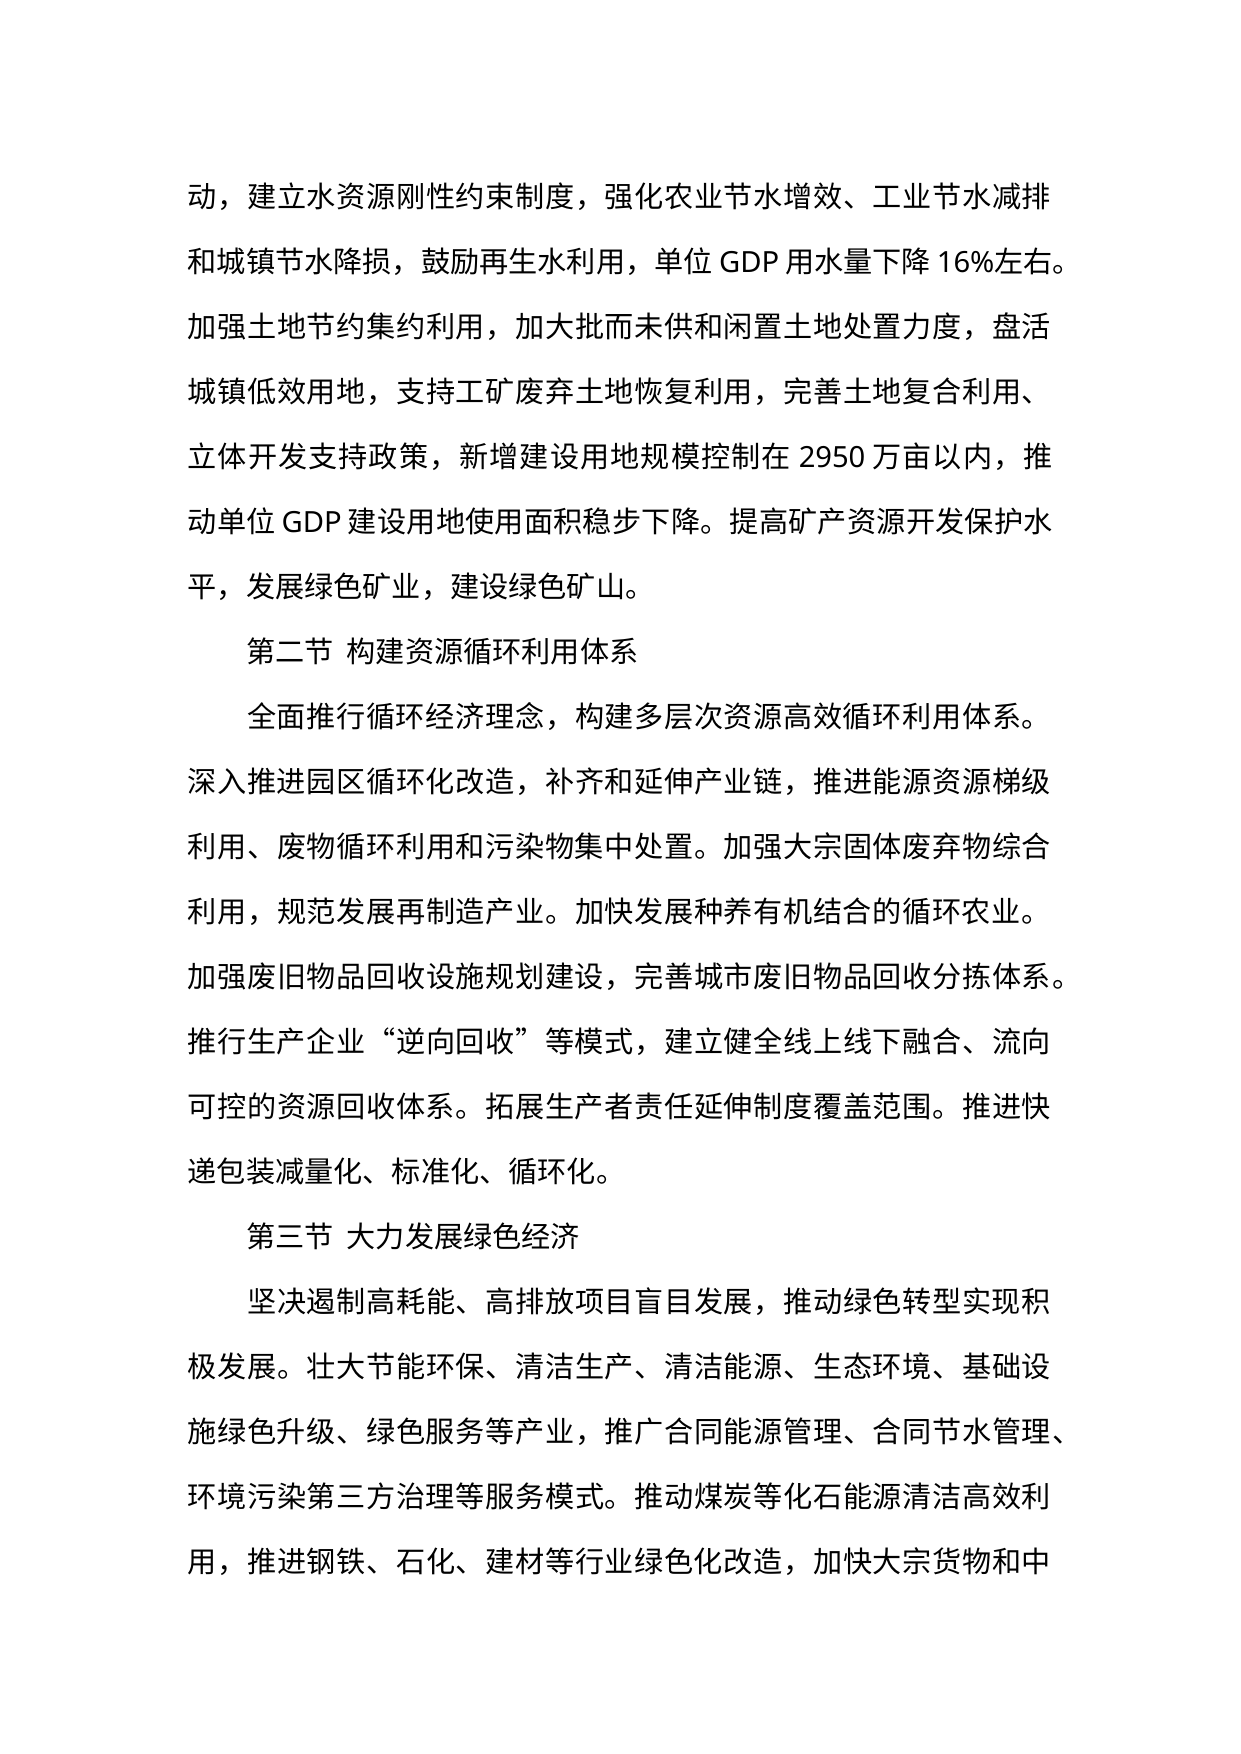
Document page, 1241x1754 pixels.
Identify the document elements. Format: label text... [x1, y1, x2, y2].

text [187, 1267, 1053, 1592]
text 第二节 构建资源循环利用体系 [187, 617, 1053, 682]
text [187, 162, 1053, 617]
text 全面推行循环经济理念，构建多层次资源高效循环利用体系。深入推进园区循环化改造，补齐和延伸产业链，推进能源资源梯级利用、废物循环利用和污染物集中处置。加强大宗固体废弃物综合利用，规范发展再制造产业。加快发展种养有机结合的循环农业。加强废旧物品回收设施规划建设，完善城市废旧物品回收分拣体系。推行生产企业“逆向回收”等模式，建立健全线上线下融合、流向可控的资源回收体系。拓展生产者责任延伸制度覆盖范围。推进快递包装减量化、标准化、循环化。 [187, 682, 1053, 1202]
text 第三节 大力发展绿色经济 [187, 1202, 1053, 1267]
